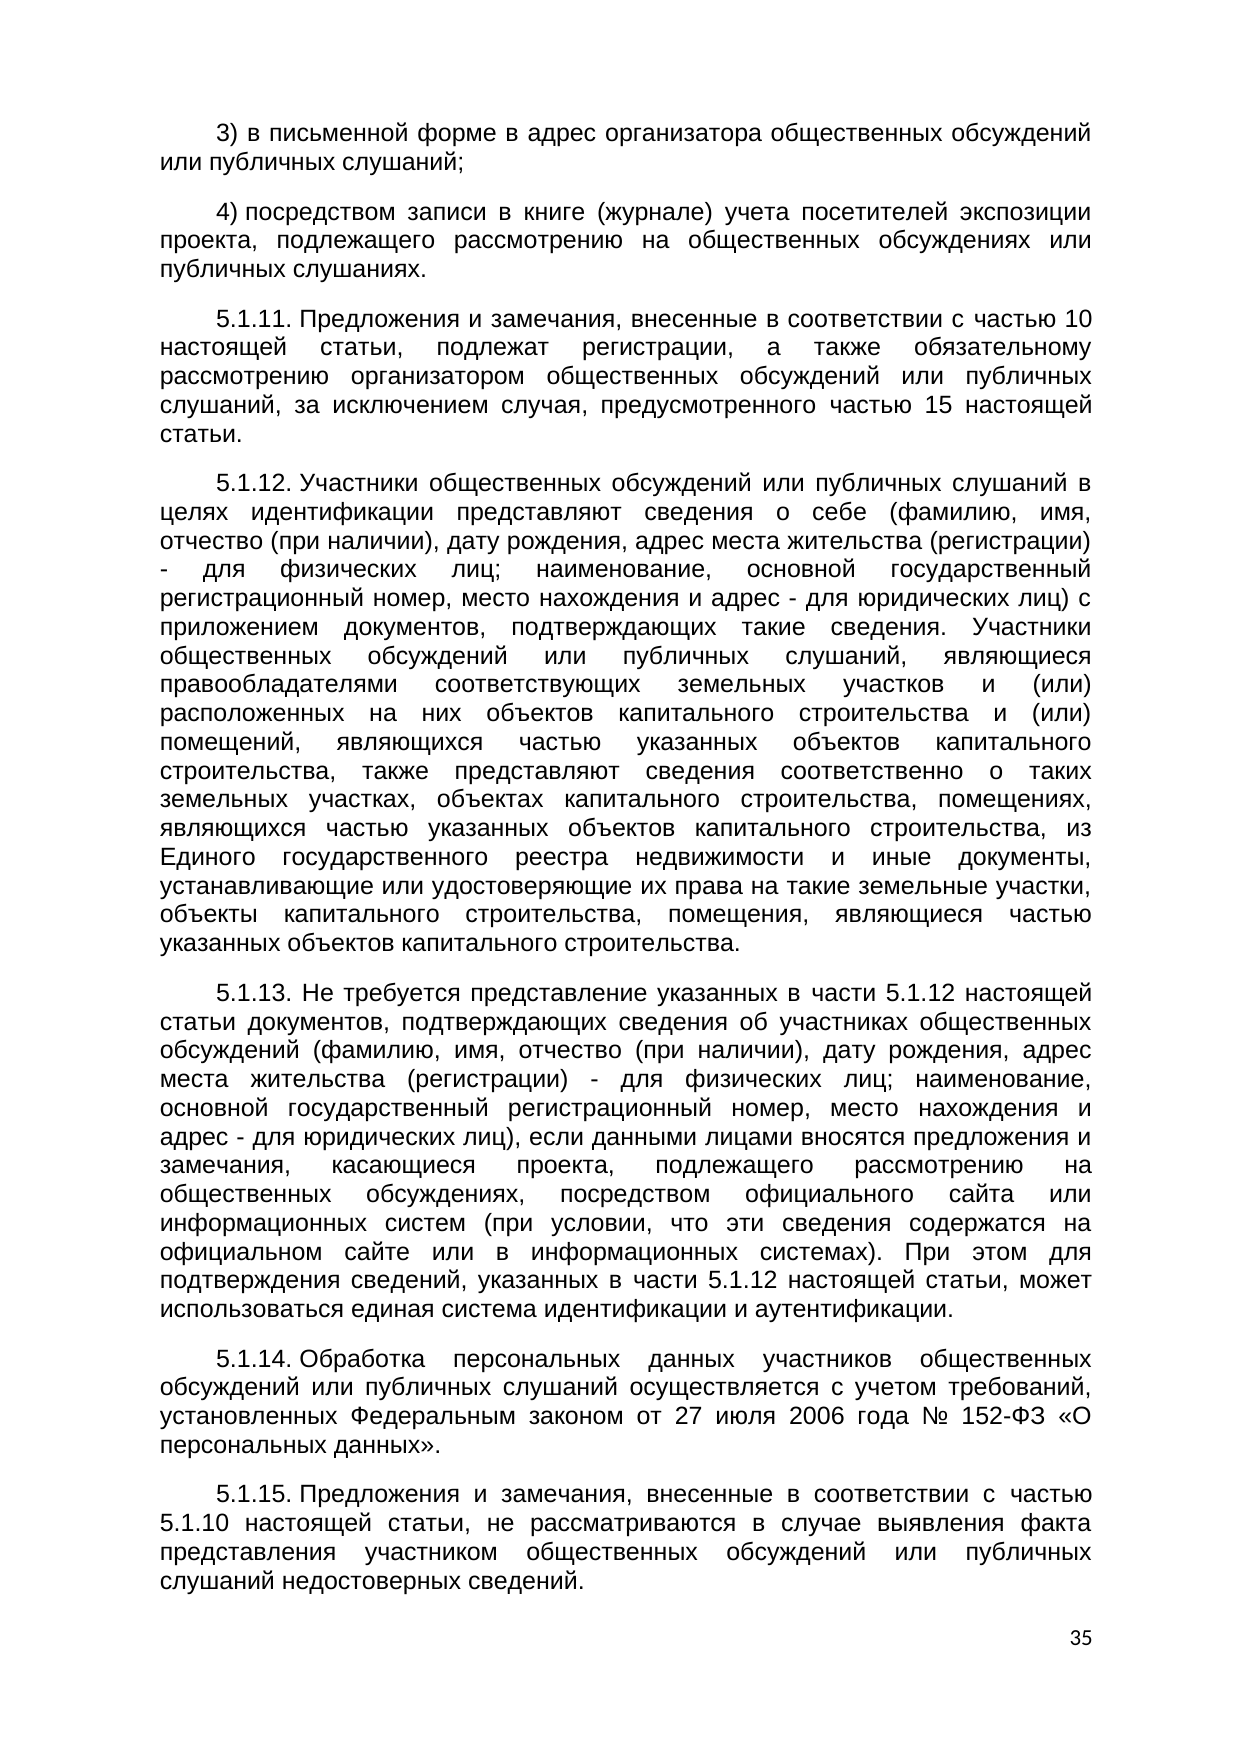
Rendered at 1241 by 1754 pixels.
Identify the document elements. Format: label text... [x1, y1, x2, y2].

text 5.1.12. Участники общественных обсуждений или публичных слушаний в целях идентификации представляют сведения о себе (фамилию, имя, отчество (при наличии), дату рождения, адрес места жительства (регистрации) - для физических лиц; наименование, основной государственный регистрационный номер, место нахождения и адрес - для юридических лиц) с приложением документов, подтверждающих такие сведения. Участники общественных обсуждений или публичных слушаний, являющиеся правообладателями соответствующих земельных участков и (или) расположенных на них объектов капитального строительства и (или) помещений, являющихся частью указанных объектов капитального строительства, также представляют сведения соответственно о таких земельных участках, объектах капитального строительства, помещениях, являющихся частью указанных объектов капитального строительства, из Единого государственного реестра недвижимости и иные документы, устанавливающие или удостоверяющие их права на такие земельные участки, объекты капитального строительства, помещения, являющиеся частью указанных объектов капитального строительства. [159, 468, 1092, 957]
text 4) посредством записи в книге (журнале) учета посетителей экспозиции проекта, подлежащего рассмотрению на общественных обсуждениях или публичных слушаниях. [159, 196, 1092, 283]
text 3) в письменной форме в адрес организатора общественных обсуждений или публичных слушаний; [159, 118, 1092, 176]
text 5.1.14. Обработка персональных данных участников общественных обсуждений или публичных слушаний осуществляется с учетом требований, установленных Федеральным законом от 27 июля 2006 года № 152-ФЗ «О персональных данных». [159, 1343, 1092, 1458]
text 5.1.13. Не требуется представление указанных в части 5.1.12 настоящей статьи документов, подтверждающих сведения об участниках общественных обсуждений (фамилию, имя, отчество (при наличии), дату рождения, адрес места жительства (регистрации) - для физических лиц; наименование, основной государственный регистрационный номер, место нахождения и адрес - для юридических лиц), если данными лицами вносятся предложения и замечания, касающиеся проекта, подлежащего рассмотрению на общественных обсуждениях, посредством официального сайта или информационных систем (при условии, что эти сведения содержатся на официальном сайте или в информационных системах). При этом для подтверждения сведений, указанных в части 5.1.12 настоящей статьи, может использоваться единая система идентификации и аутентификации. [159, 978, 1092, 1323]
text 5.1.11. Предложения и замечания, внесенные в соответствии с частью 10 настоящей статьи, подлежат регистрации, а также обязательному рассмотрению организатором общественных обсуждений или публичных слушаний, за исключением случая, предусмотренного частью 15 настоящей статьи. [159, 303, 1092, 447]
text 5.1.15. Предложения и замечания, внесенные в соответствии с частью 5.1.10 настоящей статьи, не рассматриваются в случае выявления факта представления участником общественных обсуждений или публичных слушаний недостоверных сведений. [159, 1479, 1092, 1594]
